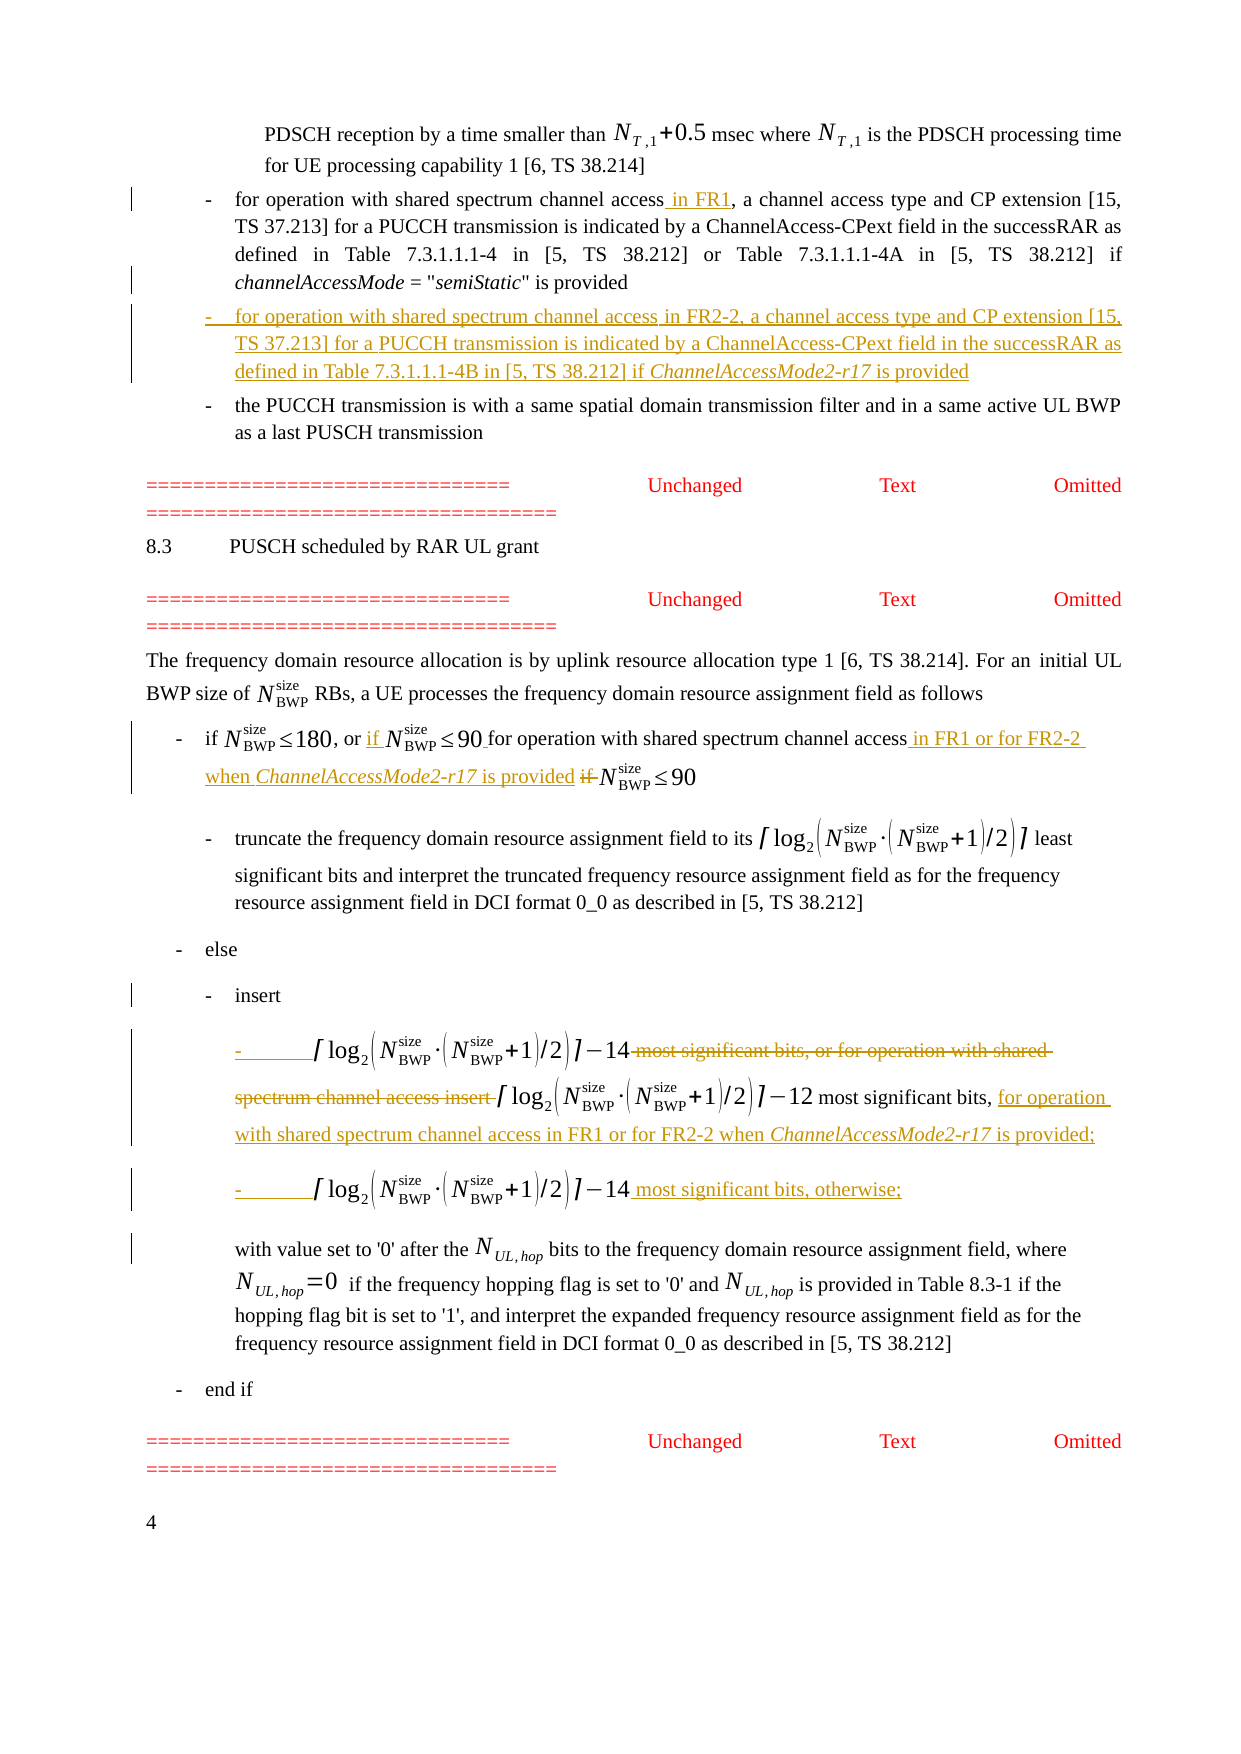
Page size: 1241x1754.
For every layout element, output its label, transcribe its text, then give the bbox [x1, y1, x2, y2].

text most significant bits, [234, 1029, 1122, 1146]
text - for operation with shared spectrum channel access, a channel access type and CP extension [15, TS 37.213] for a PUCCH transmission is indicated by a ChannelAccess-CPext field in the successRAR as defined in Table 7.3.1.1.1-4 in [5, TS 38.212] or Table 7.3.1.1.1-4A in [5, TS 38.212] if channelAccessMode = "semiStatic" is provided [205, 187, 1122, 294]
text 8.3 PUSCH scheduled by RAR UL grant [146, 534, 1122, 558]
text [234, 118, 1122, 177]
text - if , or for operation with shared spectrum channel access [175, 721, 1122, 794]
text - truncate the frequency domain resource assignment field to its least significant bits and interpret the truncated frequency resource assignment field as for the frequency resource assignment field in DCI format 0_0 as described in [5, TS 38.212] [205, 816, 1122, 914]
text - end if [175, 1377, 1122, 1401]
text - else [175, 936, 1122, 961]
text - the PUCCH transmission is with a same spatial domain transmission filter and in a same active UL BWP as a last PUSCH transmission [205, 393, 1122, 444]
text - insert [205, 983, 1122, 1007]
text =============================== Unchanged Text Omitted =================================== [146, 587, 1122, 638]
text =============================== Unchanged Text Omitted =================================== [146, 1429, 1122, 1481]
text =============================== Unchanged Text Omitted =================================== [146, 473, 1122, 524]
text The frequency domain resource allocation is by uplink resource allocation type 1 [6, TS 38.214]. For an initial UL BWP size of RBs, a UE processes the frequency domain resource assignment field as follows [146, 648, 1122, 711]
text with value set to '0' after the bits to the frequency domain resource assignment field, where if the frequency hopping flag is set to '0' and is provided in Table 8.3-1 if the hopping flag bit is set to '1', and interpret the expanded frequency resource assignment field as for the frequency resource assignment field in DCI format 0_0 as described in [5, TS 38.212] [234, 1233, 1122, 1354]
